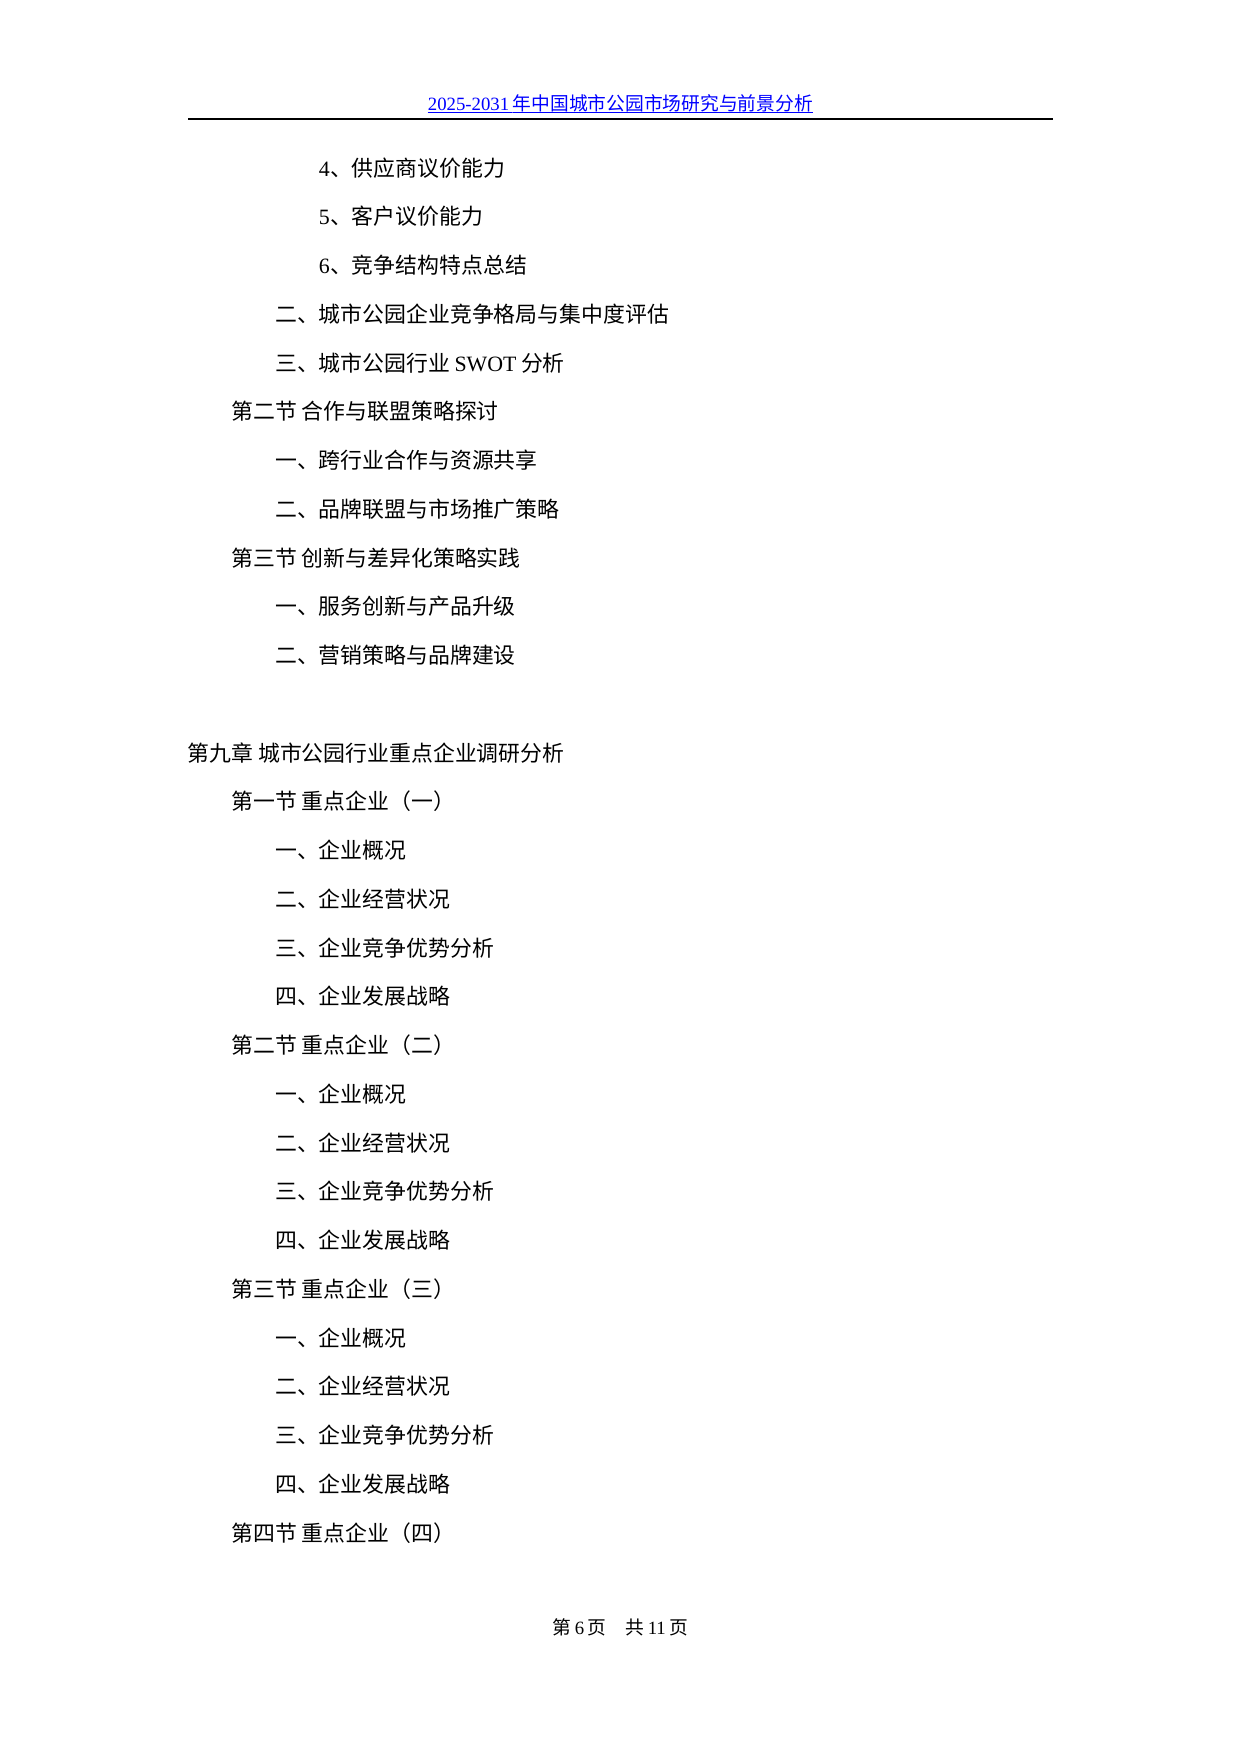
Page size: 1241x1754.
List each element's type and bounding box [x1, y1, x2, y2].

text [187, 150, 1053, 1548]
